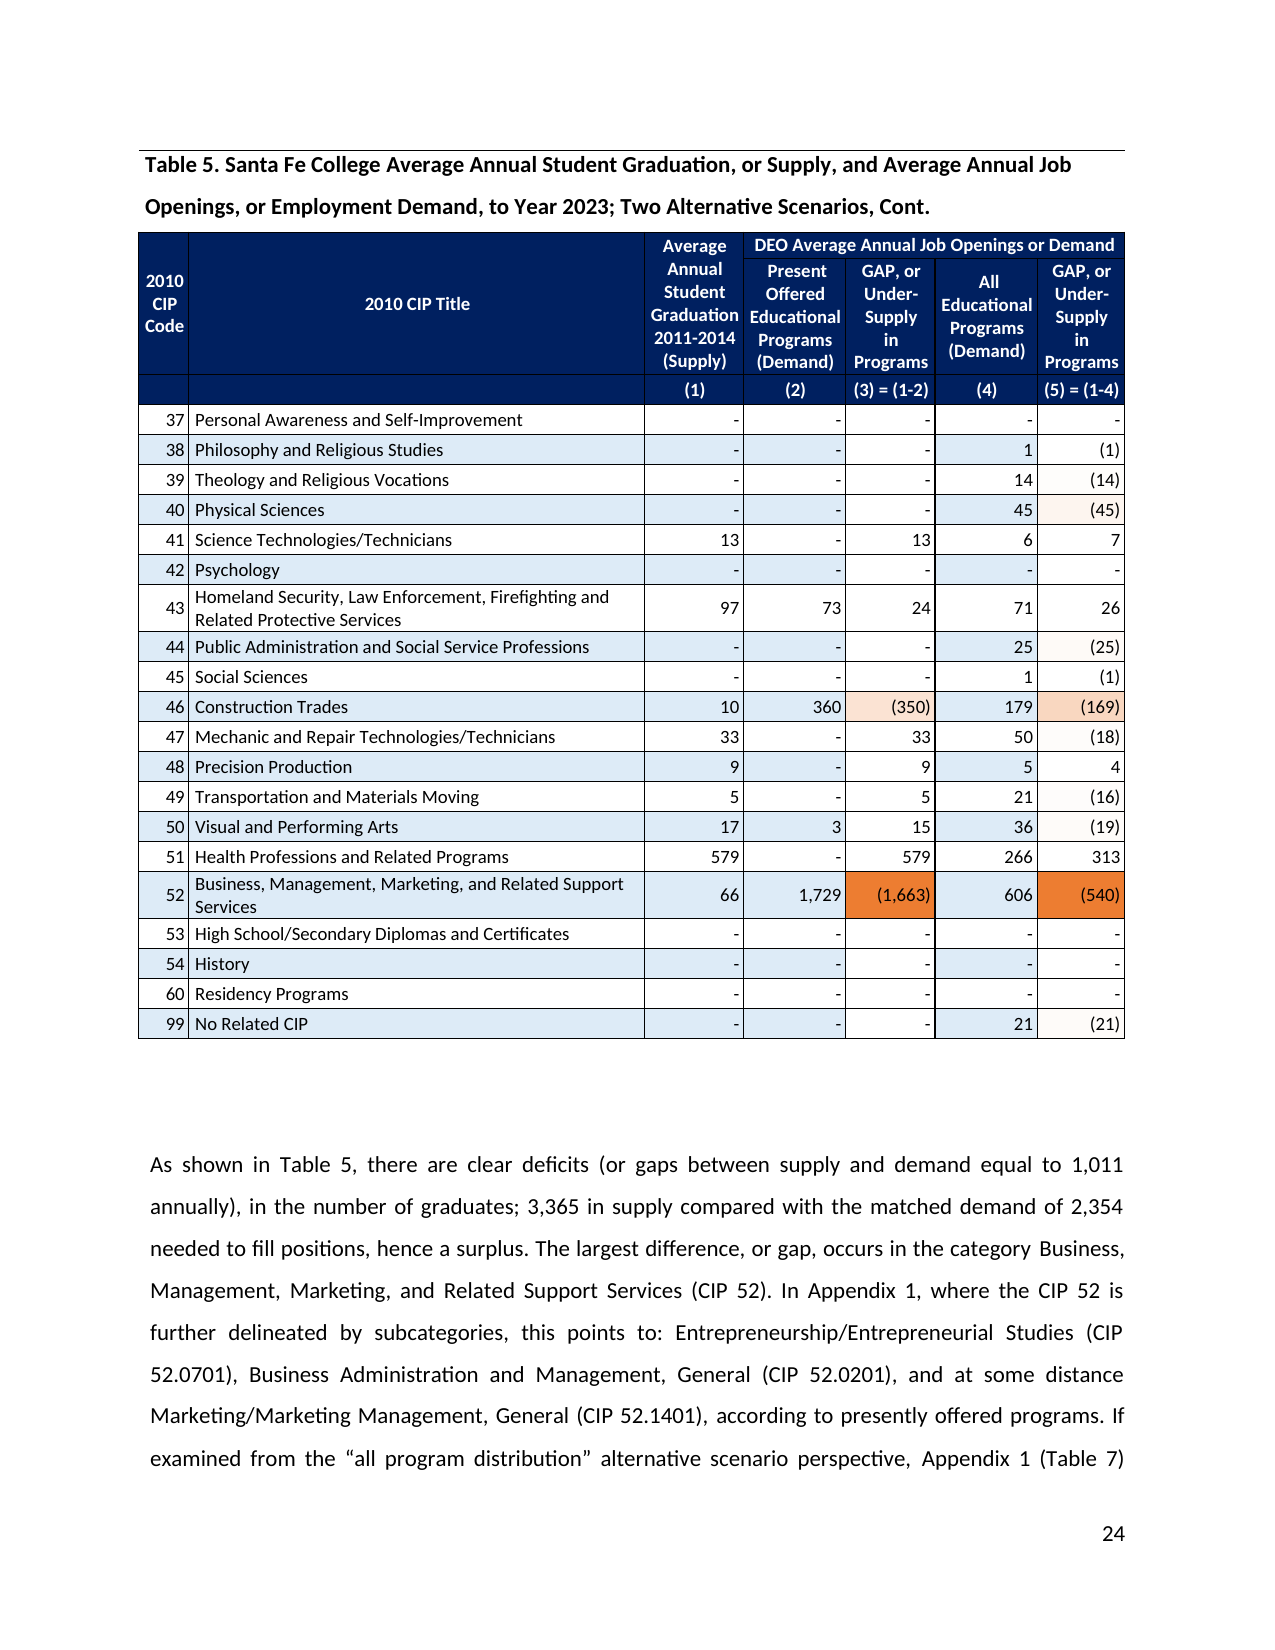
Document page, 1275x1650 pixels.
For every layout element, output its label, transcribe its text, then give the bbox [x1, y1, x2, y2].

table_cell 606 [936, 872, 1037, 918]
table_cell - [846, 632, 934, 661]
table_cell (1) [1038, 662, 1124, 691]
table_cell 9 [846, 752, 934, 781]
table_cell 5 [846, 782, 934, 811]
table_cell 50 [936, 722, 1037, 751]
table_cell - [645, 435, 743, 464]
table_cell 9 [645, 752, 743, 781]
table_cell - [846, 435, 934, 464]
table_cell 33 [645, 722, 743, 751]
table_cell 52 [139, 872, 188, 918]
table_cell 26 [1038, 585, 1124, 631]
table_cell - [744, 435, 845, 464]
table_cell - [744, 782, 845, 811]
table_cell (1) [645, 375, 743, 404]
table_cell 579 [645, 842, 743, 871]
table_cell 10 [645, 692, 743, 721]
table_cell Table 5. Santa Fe College Average Annual Student Graduation, or Supply, and Average Annual Job Openings, or Employment Demand, to Year 2023; Two Alternative Scenarios, Cont. [139, 151, 1125, 232]
table_cell 179 [936, 692, 1037, 721]
table_cell (16) [1038, 782, 1124, 811]
table_cell - [846, 555, 934, 584]
table_cell - [936, 919, 1037, 948]
table_cell 44 [139, 632, 188, 661]
table_cell GAP, or Under- Supply in Programs [846, 259, 934, 374]
table_cell (540) [1038, 872, 1124, 918]
table_cell 13 [645, 525, 743, 554]
table_cell 15 [846, 812, 934, 841]
table_cell (3) = (1-2) [846, 375, 934, 404]
table_cell (1,663) [846, 872, 934, 918]
table_cell 4 [1038, 752, 1124, 781]
table_cell - [744, 465, 845, 494]
table_cell - [744, 752, 845, 781]
table_cell 24 [846, 585, 934, 631]
table_cell 36 [936, 812, 1037, 841]
table_cell - [936, 979, 1037, 1008]
table_cell 40 [139, 495, 188, 524]
table_cell - [846, 949, 934, 978]
table_cell 21 [936, 782, 1037, 811]
table_cell Public Administration and Social Service Professions [189, 632, 644, 661]
table_cell 73 [744, 585, 845, 631]
table_cell All Educational Programs (Demand) [936, 259, 1037, 374]
table_cell 46 [139, 692, 188, 721]
table_cell - [645, 555, 743, 584]
table_cell - [846, 465, 934, 494]
table_cell 47 [139, 722, 188, 751]
table_cell - [744, 495, 845, 524]
table_cell 6 [936, 525, 1037, 554]
table_cell - [846, 1009, 934, 1038]
table_cell - [1038, 919, 1124, 948]
table_cell Science Technologies/Technicians [189, 525, 644, 554]
table_cell 2010 CIP Title [189, 233, 644, 374]
table_cell 49 [139, 782, 188, 811]
table_cell High School/Secondary Diplomas and Certificates [189, 919, 644, 948]
table_cell (19) [1038, 812, 1124, 841]
table_cell Mechanic and Repair Technologies/Technicians [189, 722, 644, 751]
table_cell (2) [744, 375, 845, 404]
table_cell 313 [1038, 842, 1124, 871]
table_cell Psychology [189, 555, 644, 584]
table_cell - [744, 525, 845, 554]
table_cell [139, 375, 188, 404]
table_cell - [846, 919, 934, 948]
table_cell - [744, 949, 845, 978]
table_cell - [744, 919, 845, 948]
table_cell Theology and Religious Vocations [189, 465, 644, 494]
table_cell - [744, 632, 845, 661]
table_cell Personal Awareness and Self-Improvement [189, 405, 644, 434]
table_cell - [744, 662, 845, 691]
table_cell 71 [936, 585, 1037, 631]
table_cell Business, Management, Marketing, and Related Support Services [189, 872, 644, 918]
table_cell 38 [139, 435, 188, 464]
table_cell - [744, 979, 845, 1008]
table_cell - [846, 495, 934, 524]
table_cell - [1038, 949, 1124, 978]
table_cell (169) [1038, 692, 1124, 721]
table_cell 66 [645, 872, 743, 918]
table_cell 99 [139, 1009, 188, 1038]
table_cell (25) [1038, 632, 1124, 661]
table_cell 41 [139, 525, 188, 554]
table_cell - [936, 949, 1037, 978]
table_cell 42 [139, 555, 188, 584]
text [150, 1150, 1125, 1472]
table_cell Health Professions and Related Programs [189, 842, 644, 871]
table_cell Philosophy and Religious Studies [189, 435, 644, 464]
table_cell 14 [936, 465, 1037, 494]
table_cell 37 [139, 405, 188, 434]
table_cell 51 [139, 842, 188, 871]
table_cell (5) = (1-4) [1038, 375, 1124, 404]
table_cell 25 [936, 632, 1037, 661]
table_cell (21) [1038, 1009, 1124, 1038]
table_cell 2010 CIP Code [139, 233, 188, 374]
table_cell - [846, 979, 934, 1008]
table_cell 7 [1038, 525, 1124, 554]
table_cell 21 [936, 1009, 1037, 1038]
table_cell 48 [139, 752, 188, 781]
table_cell 17 [645, 812, 743, 841]
table_cell - [846, 405, 934, 434]
table_cell - [645, 979, 743, 1008]
table_cell (4) [936, 375, 1037, 404]
table_cell - [936, 405, 1037, 434]
table_cell (14) [1038, 465, 1124, 494]
table_cell 5 [645, 782, 743, 811]
table_cell Homeland Security, Law Enforcement, Firefighting and Related Protective Services [189, 585, 644, 631]
table_cell - [1038, 405, 1124, 434]
table_cell Precision Production [189, 752, 644, 781]
table_cell - [645, 1009, 743, 1038]
table_cell 360 [744, 692, 845, 721]
table_cell - [645, 949, 743, 978]
table_cell - [645, 465, 743, 494]
table_cell 50 [139, 812, 188, 841]
table_cell 60 [139, 979, 188, 1008]
table_cell No Related CIP [189, 1009, 644, 1038]
table_cell 45 [936, 495, 1037, 524]
table_cell Physical Sciences [189, 495, 644, 524]
table_cell - [936, 555, 1037, 584]
table_cell - [744, 405, 845, 434]
table_cell 53 [139, 919, 188, 948]
table_cell Present Offered Educational Programs (Demand) [744, 259, 845, 374]
table_cell - [1038, 979, 1124, 1008]
table_cell 54 [139, 949, 188, 978]
table_cell (1) [1038, 435, 1124, 464]
table_cell [189, 375, 644, 404]
table_cell 1 [936, 662, 1037, 691]
table_cell 1 [936, 435, 1037, 464]
table_cell - [1038, 555, 1124, 584]
table_cell 3 [744, 812, 845, 841]
table_cell - [744, 722, 845, 751]
table_cell (350) [846, 692, 934, 721]
table_cell Average Annual Student Graduation 2011-2014 (Supply) [645, 233, 743, 374]
table_cell 33 [846, 722, 934, 751]
table_cell - [744, 1009, 845, 1038]
table_cell DEO Average Annual Job Openings or Demand [744, 233, 1124, 258]
table_cell Visual and Performing Arts [189, 812, 644, 841]
table_cell Social Sciences [189, 662, 644, 691]
table_cell 1,729 [744, 872, 845, 918]
table_cell - [744, 555, 845, 584]
table_cell 13 [846, 525, 934, 554]
table_cell - [645, 632, 743, 661]
table_cell Residency Programs [189, 979, 644, 1008]
table_cell 39 [139, 465, 188, 494]
table_cell 5 [936, 752, 1037, 781]
table_cell 43 [139, 585, 188, 631]
table_cell 266 [936, 842, 1037, 871]
table_cell Construction Trades [189, 692, 644, 721]
table_cell - [645, 662, 743, 691]
table_cell - [744, 842, 845, 871]
table_cell (18) [1038, 722, 1124, 751]
table_cell GAP, or Under- Supply in Programs [1038, 259, 1124, 374]
table_cell (45) [1038, 495, 1124, 524]
table_cell 45 [139, 662, 188, 691]
table_cell Transportation and Materials Moving [189, 782, 644, 811]
table_cell - [645, 919, 743, 948]
table_cell - [645, 495, 743, 524]
table_cell 579 [846, 842, 934, 871]
table_cell 97 [645, 585, 743, 631]
table_cell History [189, 949, 644, 978]
table_cell - [645, 405, 743, 434]
table_cell - [846, 662, 934, 691]
